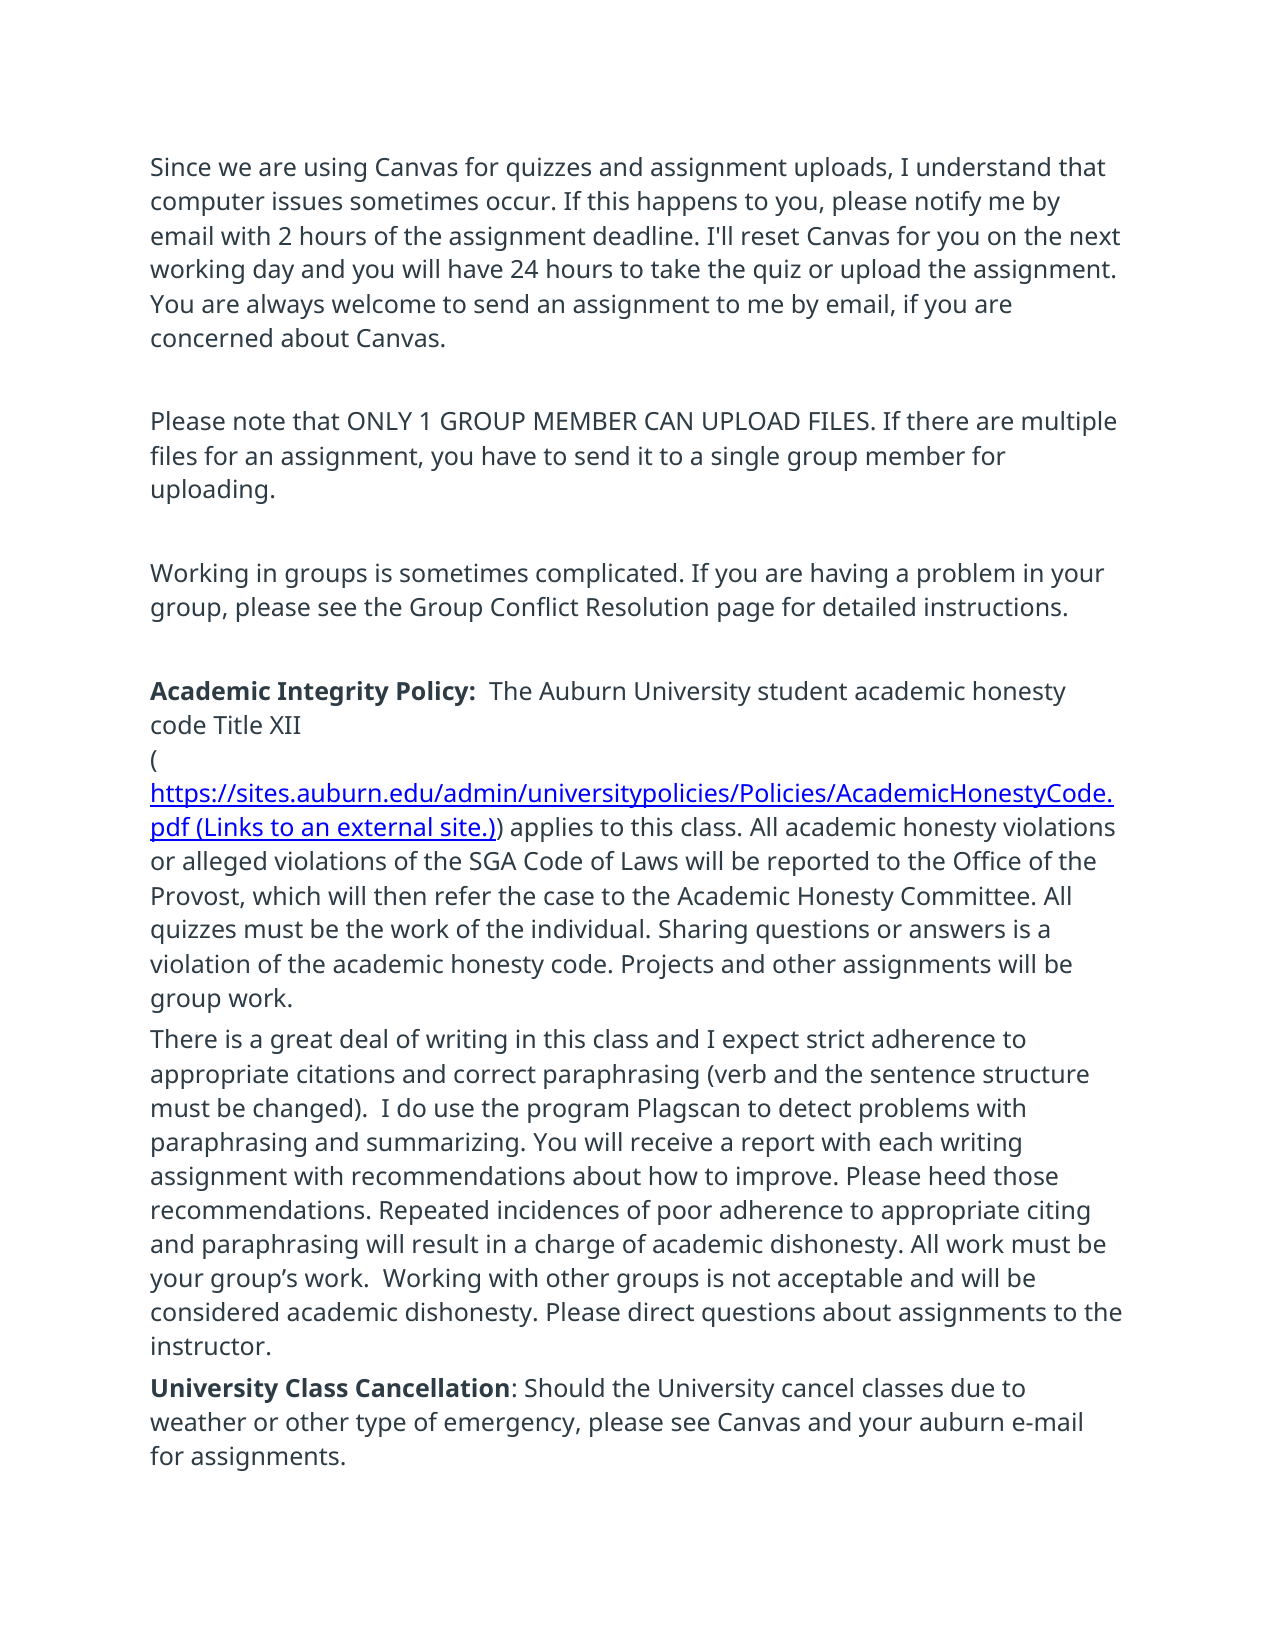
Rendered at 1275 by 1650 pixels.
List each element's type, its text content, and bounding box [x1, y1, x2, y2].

text University Class Cancellation: Should the University cancel classes due to weather or other type of emergency, please see Canvas and your auburn e-mail for assignments. [150, 1371, 1125, 1473]
text There is a great deal of writing in this class and I expect strict adherence to appropriate citations and correct paraphrasing (verb and the sentence structure must be changed). I do use the program Plagscan to detect problems with paraphrasing and summarizing. You will receive a report with each writing assignment with recommendations about how to improve. Please heed those recommendations. Repeated incidences of poor adherence to appropriate citing and paraphrasing will result in a charge of academic dishonesty. All work must be your group’s work. Working with other groups is not acceptable and will be considered academic dishonesty. Please direct questions about assignments to the instructor. [150, 1022, 1125, 1363]
text Since we are using Canvas for quizzes and assignment uploads, I understand that computer issues sometimes occur. If this happens to you, please notify me by email with 2 hours of the assignment deadline. I'll reset Canvas for you on the next working day and you will have 24 hours to take the quiz or upload the assignment. You are always welcome to send an assignment to me by email, if you are concerned about Canvas. [150, 150, 1125, 354]
text Academic Integrity Policy: The Auburn University student academic honesty code Title XII (https://sites.auburn.edu/admin/universitypolicies/Policies/AcademicHonestyCode.pdf (Links to an external site.)) applies to this class. All academic honesty violations or alleged violations of the SGA Code of Laws will be reported to the Office of the Provost, which will then refer the case to the Academic Honesty Committee. All quizzes must be the work of the individual. Sharing questions or answers is a violation of the academic honesty code. Projects and other assignments will be group work. [150, 674, 1125, 1014]
text Please note that ONLY 1 GROUP MEMBER CAN UPLOAD FILES. If there are multiple files for an assignment, you have to send it to a single group member for uploading. [150, 404, 1125, 506]
text Working in groups is sometimes complicated. If you are having a problem in your group, please see the Group Conflict Resolution page for detailed instructions. [150, 556, 1125, 624]
